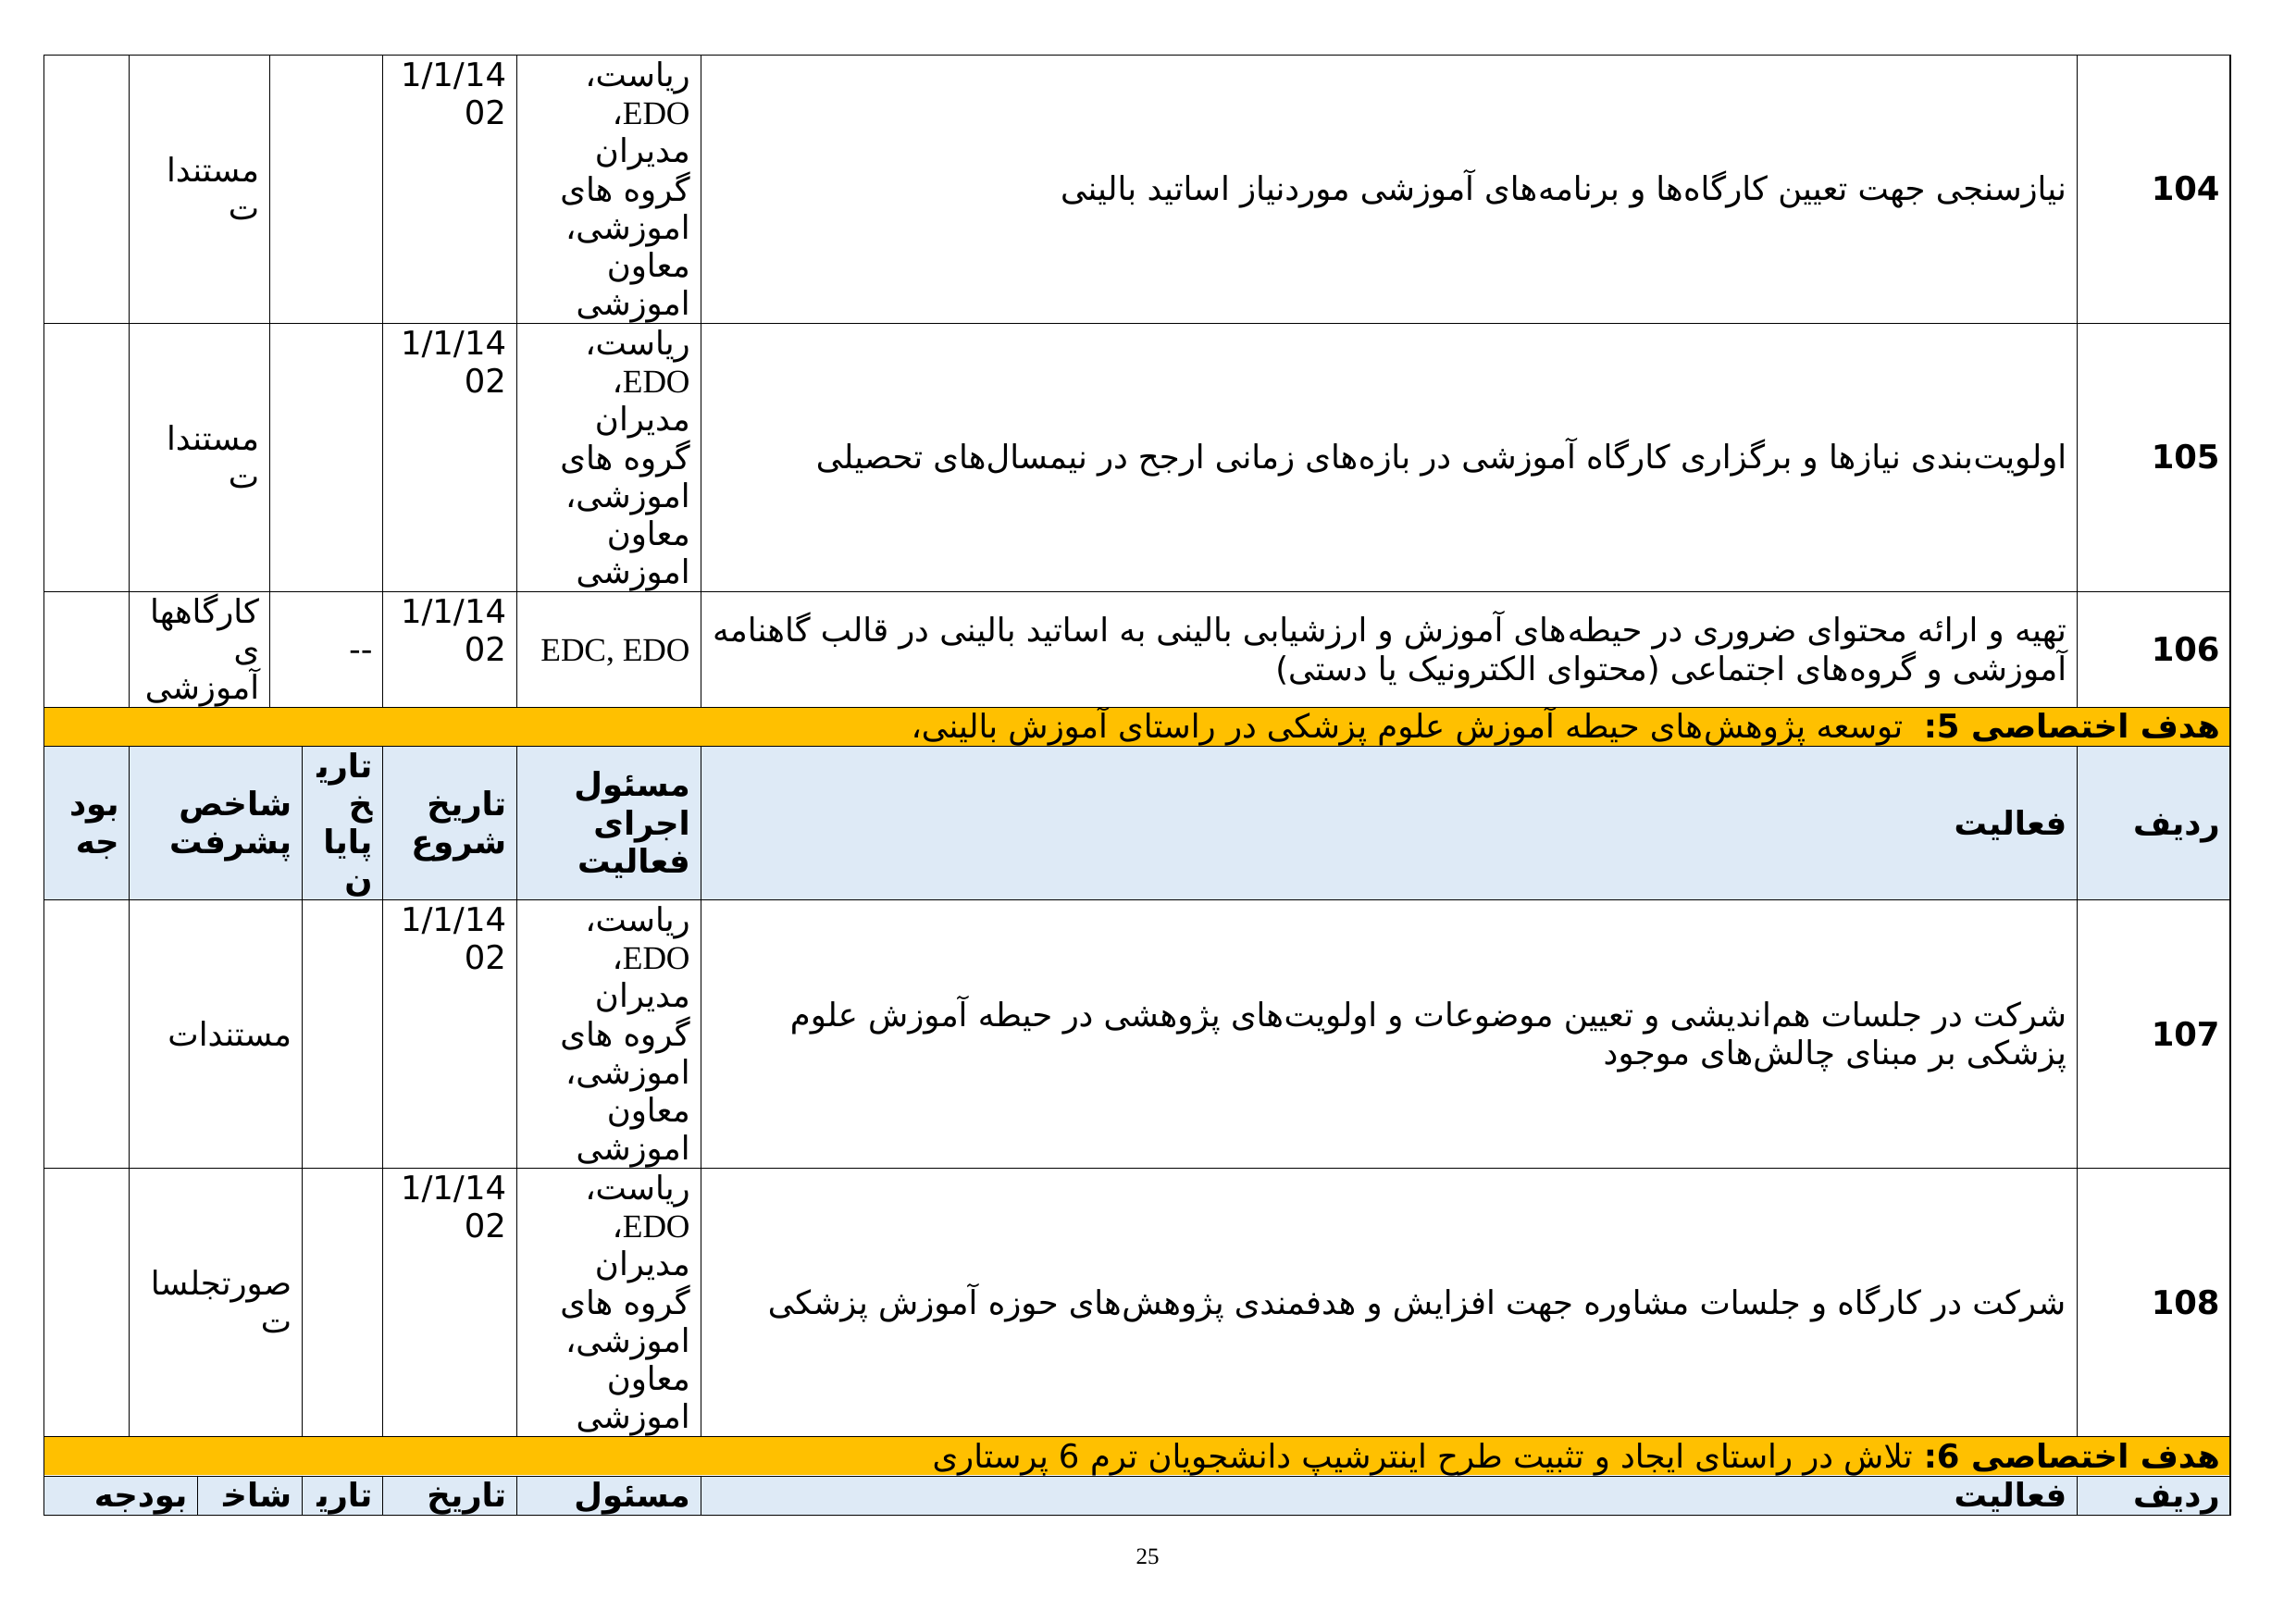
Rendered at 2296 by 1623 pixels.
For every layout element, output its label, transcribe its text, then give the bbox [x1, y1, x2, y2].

table_cell ردیف [2078, 1477, 2229, 1515]
table_cell EDC, EDO [517, 592, 701, 707]
table_cell تهیه و ارائه محتوای ضروری در حیطه‌های آموزش و ارزشیابی بالینی به اساتید بالینی در قالب گاهنامه آموزشی و گروه‌های اجتماعی (محتوای الکترونیک یا دستی) [701, 592, 2077, 707]
table_cell -- [270, 592, 382, 707]
table_cell تاریخ شروع [383, 747, 516, 899]
table_cell هدف اختصاصی 6: تلاش در راستای ایجاد و تثبیت طرح اینترشیپ دانشجویان ترم 6 پرستاری [44, 1437, 2229, 1475]
table_cell 1/1/1402 [383, 1169, 516, 1436]
table_cell شاخص پشرفت [198, 1477, 302, 1515]
table_cell [44, 324, 129, 591]
table_cell [270, 324, 382, 591]
table_cell مستندات [130, 324, 269, 591]
table_cell شرکت در جلسات هم‌اندیشی و تعیین موضوعات و اولویت‌های پژوهشی در حیطه آموزش علوم پزشکی بر مبنای چالش‌های موجود [701, 900, 2077, 1168]
table_cell 1/1/1402 [383, 324, 516, 591]
table_cell [44, 592, 129, 707]
table_cell ریاست، EDO، مدیران گروه های اموزشی، معاون اموزشی [517, 900, 701, 1168]
table_cell 105 [2078, 324, 2229, 591]
table_cell شرکت در کارگاه و جلسات مشاوره جهت افزایش و هدفمندی پژوهش‌های حوزه آموزش پزشکی [701, 1169, 2077, 1436]
table_cell 108 [2078, 1169, 2229, 1436]
table_cell فعالیت [701, 747, 2077, 899]
table_cell بودجه [44, 747, 129, 899]
table_cell [44, 56, 129, 323]
table_cell شاخص پشرفت [130, 747, 302, 899]
table_cell [303, 1169, 382, 1436]
table_cell [44, 1169, 129, 1436]
table_cell مسئول اجرای فعالیت [517, 1477, 701, 1515]
table_cell بودجه [44, 1477, 197, 1515]
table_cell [517, 324, 701, 591]
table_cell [517, 1169, 701, 1436]
table_cell صورتجلسات [130, 1169, 302, 1436]
table_cell 1/1/1402 [383, 592, 516, 707]
table_cell 104 [2078, 56, 2229, 323]
table_cell تاریخ شروع [383, 1477, 516, 1515]
table_cell مستندات [130, 56, 269, 323]
table_cell 107 [2078, 900, 2229, 1168]
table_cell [517, 56, 701, 323]
table_cell کارگاههای آموزشی [130, 592, 269, 707]
table_cell نیازسنجی جهت تعیین کارگاه‌ها و برنامه‌های آموزشی موردنیاز اساتید بالینی [701, 56, 2077, 323]
table_cell 106 [2078, 592, 2229, 707]
table_cell [303, 900, 382, 1168]
table_cell 1/1/1402 [383, 900, 516, 1168]
table_cell [270, 56, 382, 323]
table_cell [44, 900, 129, 1168]
table_cell ردیف [2078, 747, 2229, 899]
table_cell تاریخ پایان [303, 747, 382, 899]
table_cell مسئول اجرای فعالیت [517, 747, 701, 899]
table_cell هدف اختصاصی 5: توسعه پژوهش‌های حیطه آموزش علوم پزشکی در راستای آموزش بالینی، [44, 708, 2229, 746]
table_cell فعالیت [701, 1477, 2077, 1515]
table_cell اولویت‌بندی نیازها و برگزاری کارگاه آموزشی در بازه‌های زمانی ارجح در نیمسال‌های تحصیلی [701, 324, 2077, 591]
table_cell تاریخ پایان [303, 1477, 382, 1515]
table_cell 1/1/1402 [383, 56, 516, 323]
table_cell مستندات [130, 900, 302, 1168]
